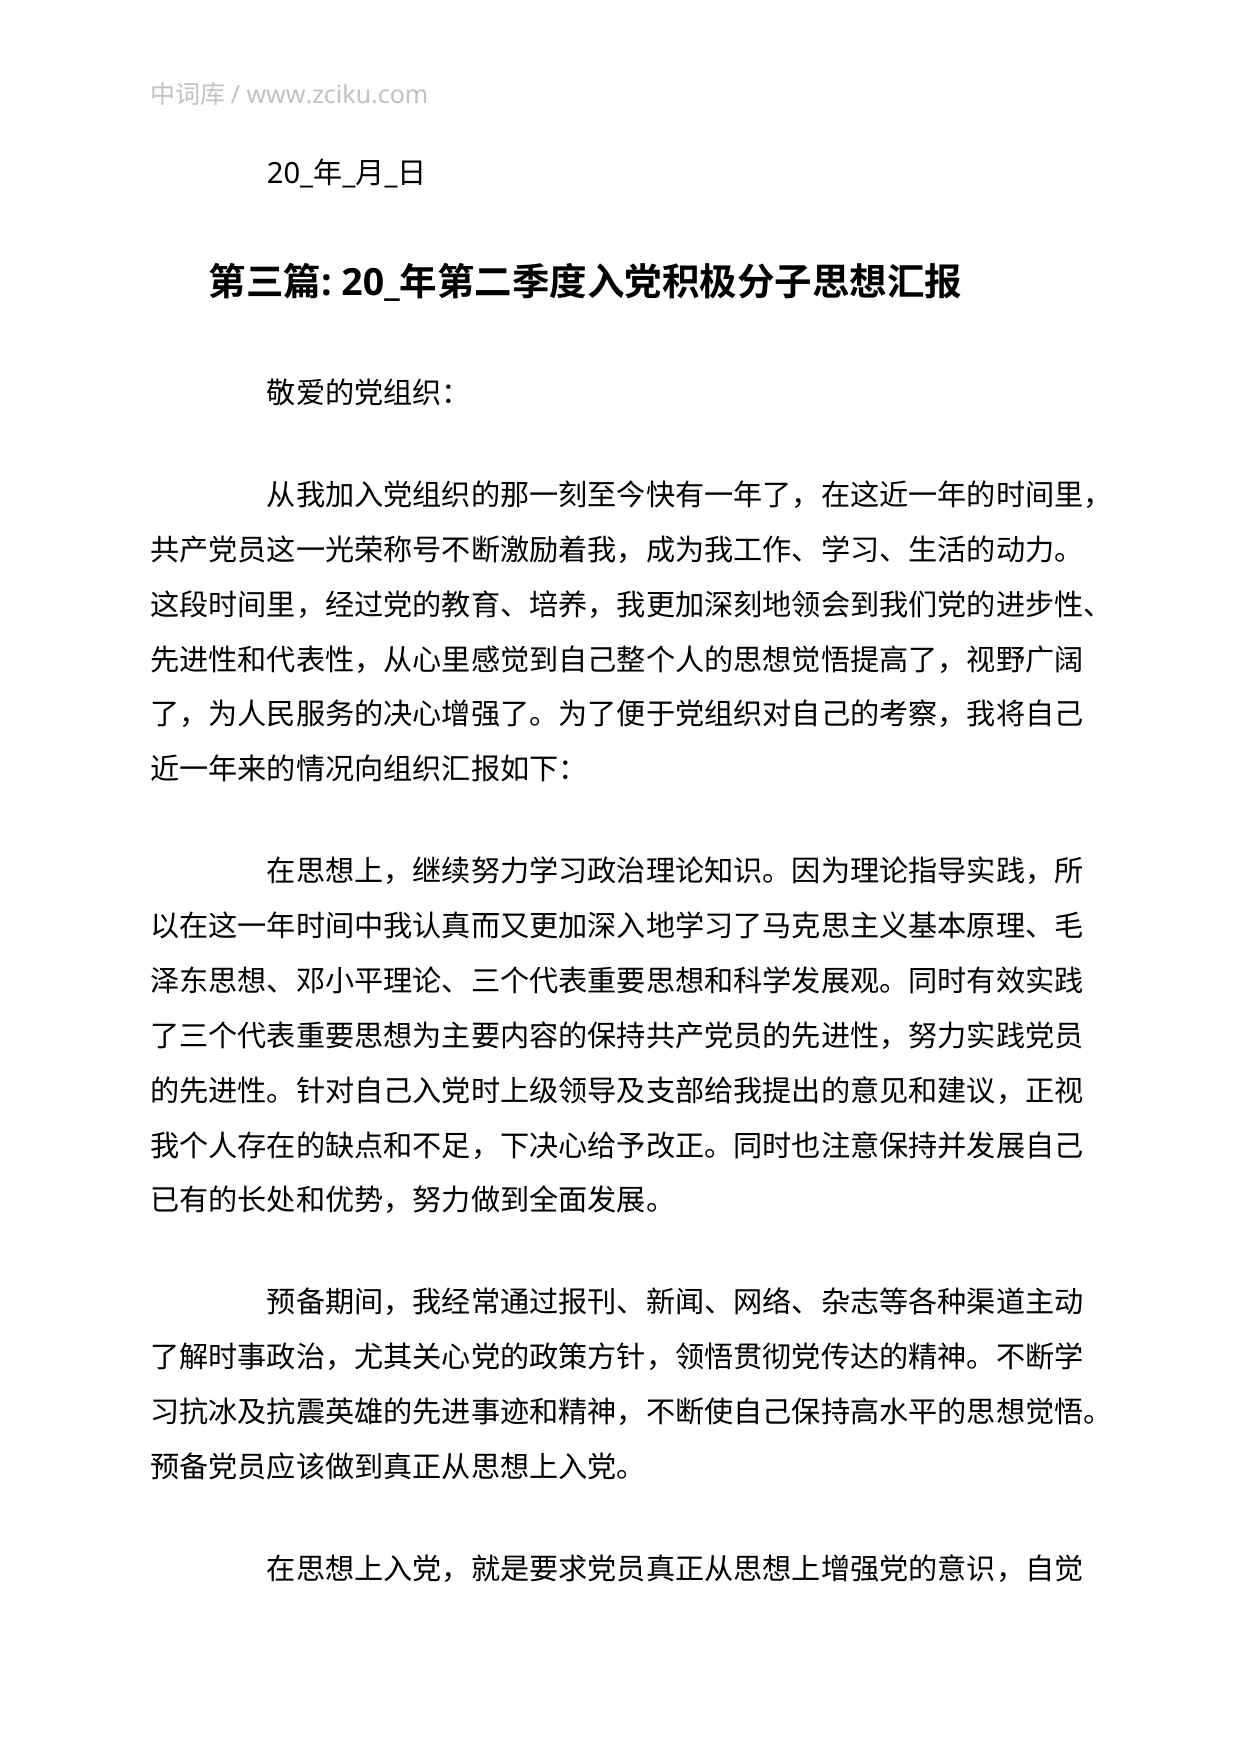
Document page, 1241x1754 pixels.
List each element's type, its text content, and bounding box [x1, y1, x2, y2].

text 预备期间，我经常通过报刊、新闻、网络、杂志等各种渠道主动了解时事政治，尤其关心党的政策方针，领悟贯彻党传达的精神。不断学习抗冰及抗震英雄的先进事迹和精神，不断使自己保持高水平的思想觉悟。预备党员应该做到真正从思想上入党。 [150, 1279, 1090, 1486]
text 20_年_月_日 [150, 150, 1090, 192]
text 从我加入党组织的那一刻至今快有一年了，在这近一年的时间里，共产党员这一光荣称号不断激励着我，成为我工作、学习、生活的动力。这段时间里，经过党的教育、培养，我更加深刻地领会到我们党的进步性、先进性和代表性，从心里感觉到自己整个人的思想觉悟提高了，视野广阔了，为人民服务的决心增强了。为了便于党组织对自己的考察，我将自己近一年来的情况向组织汇报如下： [150, 471, 1090, 788]
text 在思想上，继续努力学习政治理论知识。因为理论指导实践，所以在这一年时间中我认真而又更加深入地学习了马克思主义基本原理、毛泽东思想、邓小平理论、三个代表重要思想和科学发展观。同时有效实践了三个代表重要思想为主要内容的保持共产党员的先进性，努力实践党员的先进性。针对自己入党时上级领导及支部给我提出的意见和建议，正视我个人存在的缺点和不足，下决心给予改正。同时也注意保持并发展自己已有的长处和优势，努力做到全面发展。 [150, 848, 1090, 1219]
text 第三篇: 20_年第二季度入党积极分子思想汇报 [150, 252, 1090, 306]
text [150, 1545, 1090, 1587]
text 敬爱的党组织： [150, 369, 1090, 412]
